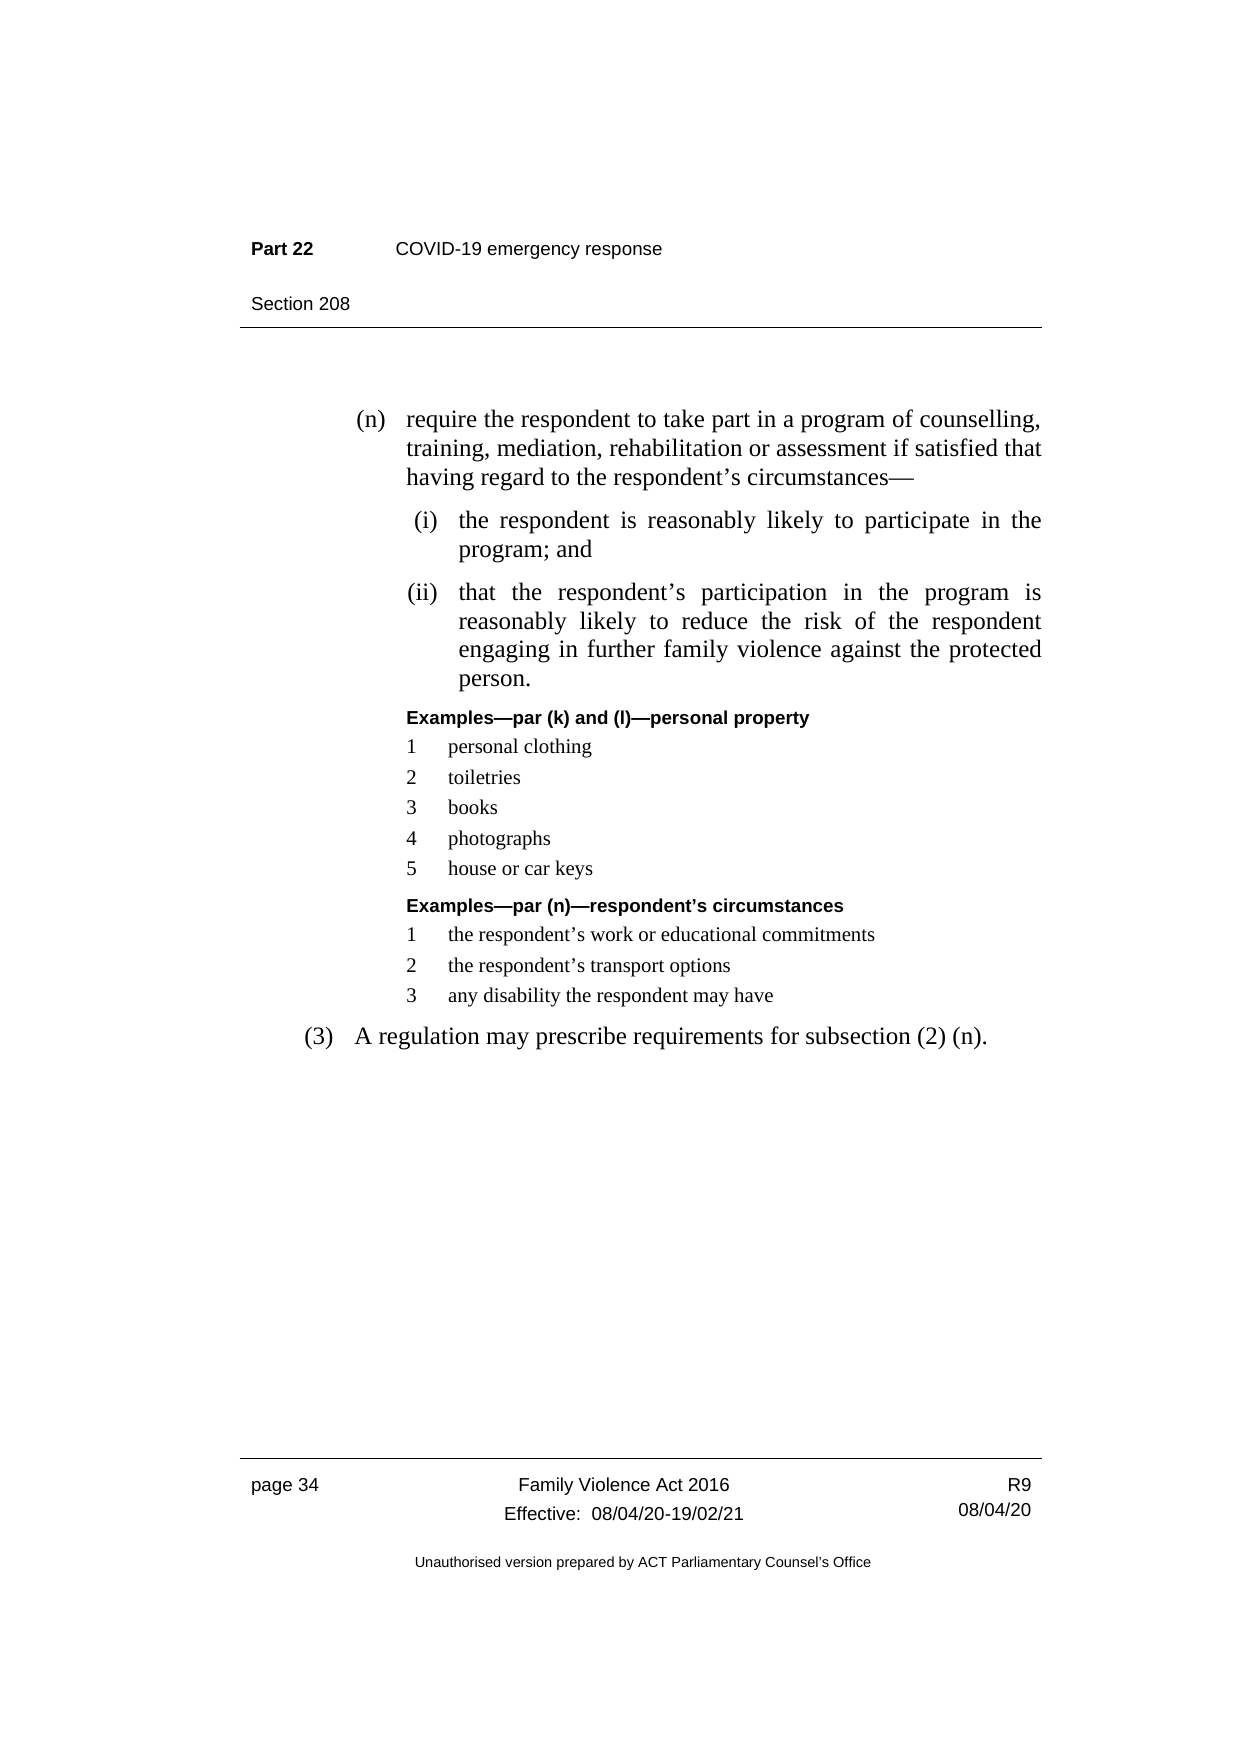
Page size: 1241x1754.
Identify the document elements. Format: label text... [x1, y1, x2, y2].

text 2 toiletries [406, 765, 1042, 789]
text 3 books [406, 795, 1042, 819]
text 5 house or car keys [406, 856, 1042, 880]
text 1 personal clothing [406, 734, 1042, 758]
text (i) the respondent is reasonably likely to participate in the program; and [239, 505, 1042, 562]
text Examples—par (n)—respondent’s circumstances [406, 894, 1042, 916]
text (n) require the respondent to take part in a program of counselling, training, mediation, rehabilitation or assessment if satisfied that having regard to the respondent’s circumstances— [239, 404, 1042, 490]
text Examples—par (k) and (l)—personal property [406, 707, 1042, 728]
text (3) A regulation may prescribe requirements for subsection (2) (n). [239, 1021, 1042, 1050]
text 1 the respondent’s work or educational commitments [406, 922, 1042, 946]
text 4 photographs [406, 825, 1042, 849]
text 3 any disability the respondent may have [406, 983, 1042, 1007]
text (ii) that the respondent’s participation in the program is reasonably likely to reduce the risk of the respondent engaging in further family violence against the protected person. [239, 577, 1042, 692]
text 2 the respondent’s transport options [406, 952, 1042, 977]
